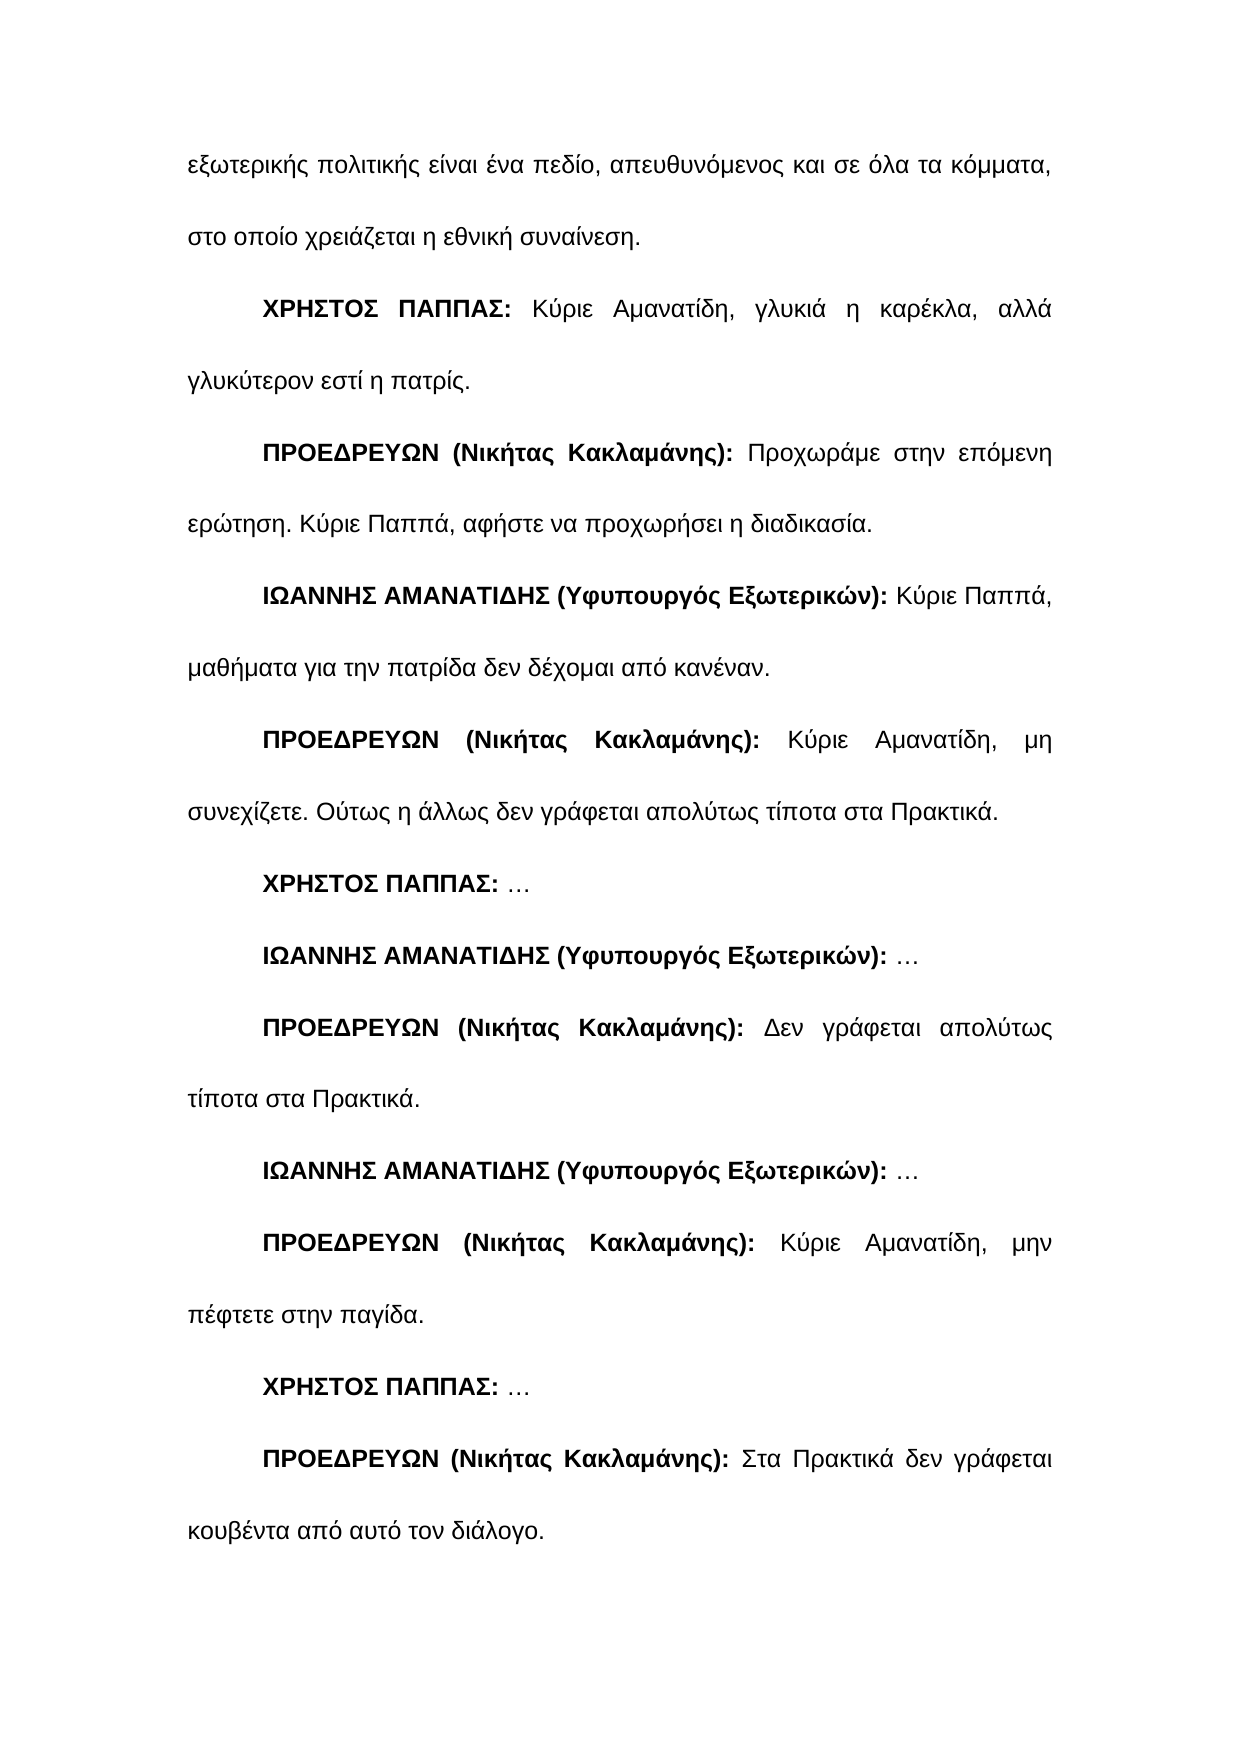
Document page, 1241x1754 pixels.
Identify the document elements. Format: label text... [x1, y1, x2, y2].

text ΙΩΑΝΝΗΣ ΑΜΑΝΑΤΙΔΗΣ (Υφυπουργός Εξωτερικών): Κύριε Παππά, μαθήματα για την πατρίδα δεν δέχομαι από κανέναν. [187, 581, 1053, 682]
text ΧΡΗΣΤΟΣ ΠΑΠΠΑΣ: Κύριε Αμανατίδη, γλυκιά η καρέκλα, αλλά γλυκύτερον εστί η πατρίς. [187, 294, 1053, 394]
text ΧΡΗΣΤΟΣ ΠΑΠΠΑΣ: … [187, 869, 1053, 897]
text ΠΡΟΕΔΡΕΥΩΝ (Νικήτας Κακλαμάνης): Στα Πρακτικά δεν γράφεται κουβέντα από αυτό τον διάλογο. [187, 1444, 1053, 1544]
text ΠΡΟΕΔΡΕΥΩΝ (Νικήτας Κακλαμάνης): Κύριε Αμανατίδη, μην πέφτετε στην παγίδα. [187, 1228, 1053, 1329]
text ΠΡΟΕΔΡΕΥΩΝ (Νικήτας Κακλαμάνης): Κύριε Αμανατίδη, μη συνεχίζετε. Ούτως η άλλως δεν γράφεται απολύτως τίποτα στα Πρακτικά. [187, 725, 1053, 826]
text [187, 150, 1053, 251]
text ΠΡΟΕΔΡΕΥΩΝ (Νικήτας Κακλαμάνης): Δεν γράφεται απολύτως τίποτα στα Πρακτικά. [187, 1012, 1053, 1113]
text ΠΡΟΕΔΡΕΥΩΝ (Νικήτας Κακλαμάνης): Προχωράμε στην επόμενη ερώτηση. Κύριε Παππά, αφήστε να προχωρήσει η διαδικασία. [187, 437, 1053, 538]
text ΙΩΑΝΝΗΣ ΑΜΑΝΑΤΙΔΗΣ (Υφυπουργός Εξωτερικών): … [187, 941, 1053, 969]
text ΧΡΗΣΤΟΣ ΠΑΠΠΑΣ: … [187, 1372, 1053, 1401]
text ΙΩΑΝΝΗΣ ΑΜΑΝΑΤΙΔΗΣ (Υφυπουργός Εξωτερικών): … [187, 1156, 1053, 1185]
